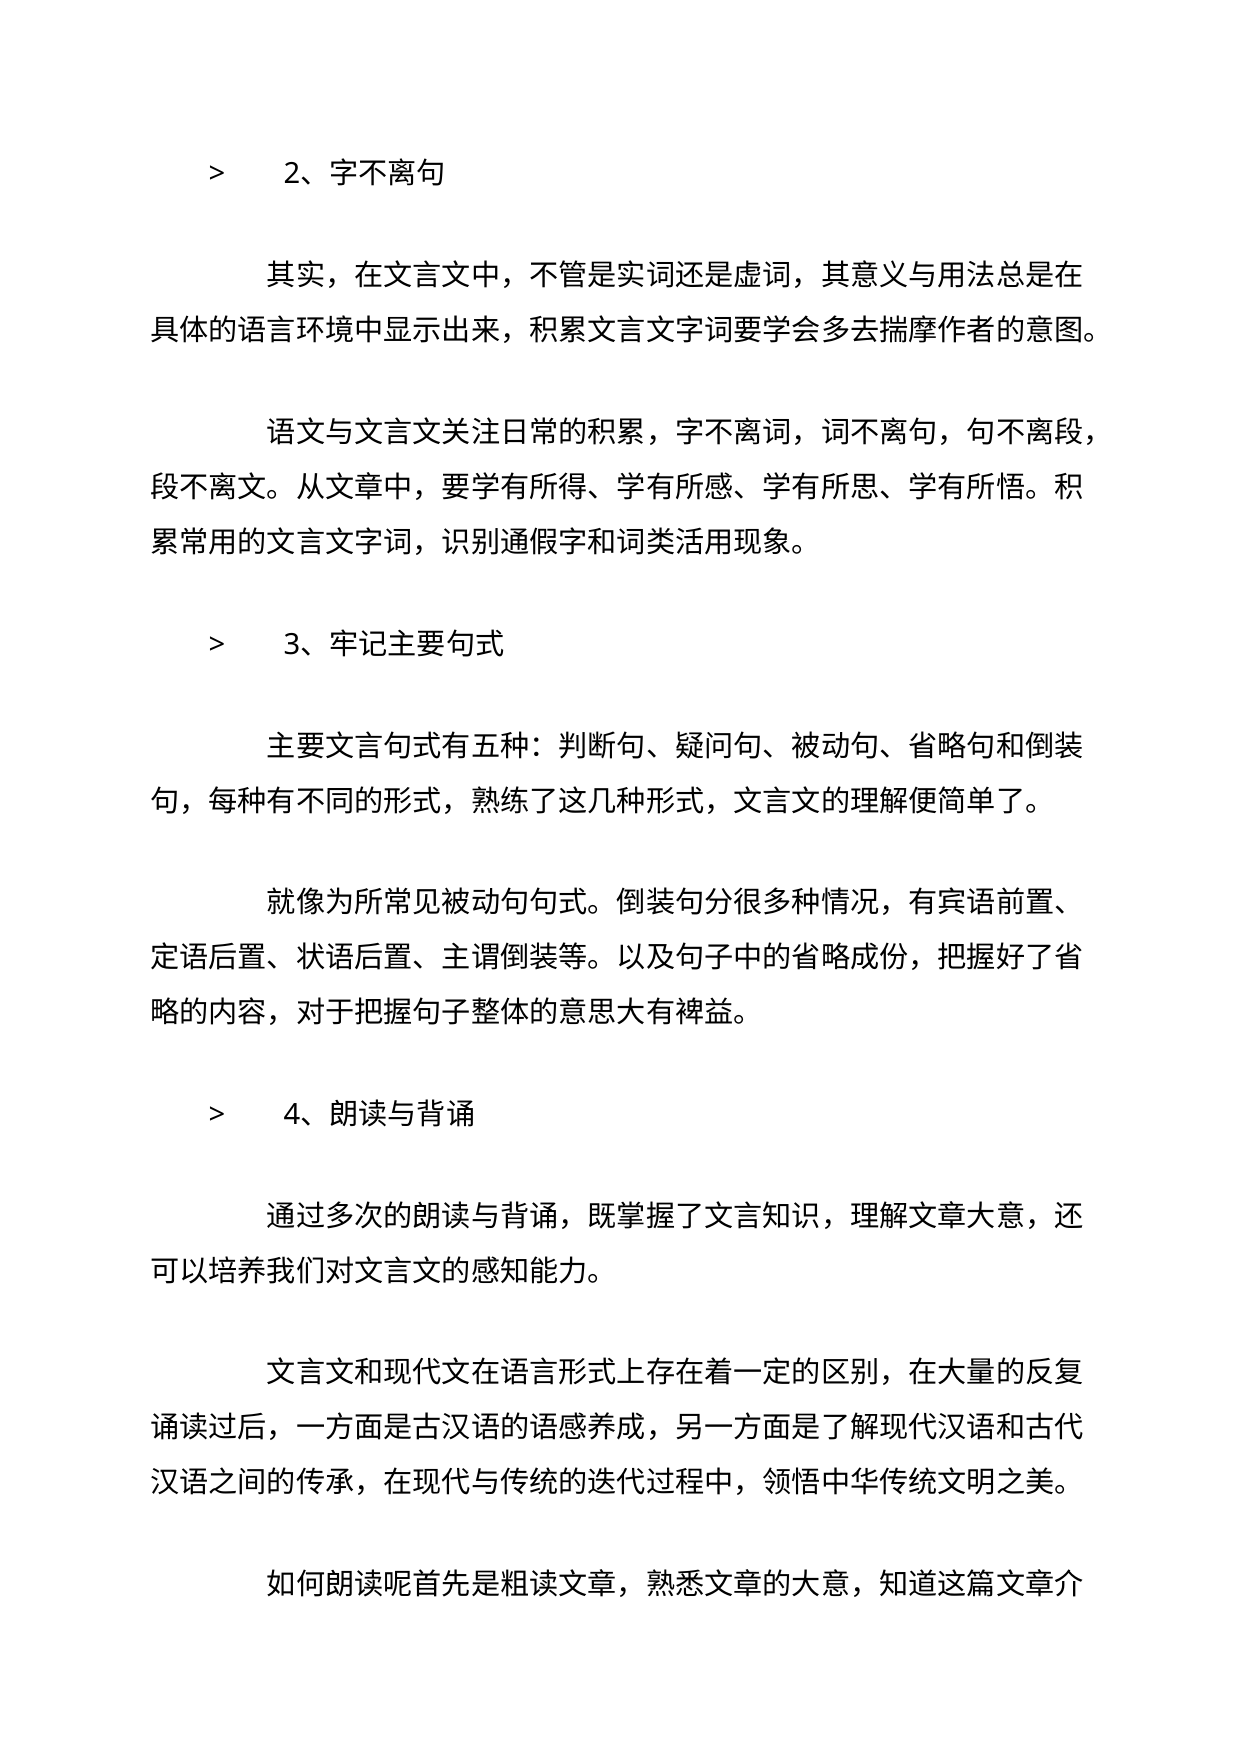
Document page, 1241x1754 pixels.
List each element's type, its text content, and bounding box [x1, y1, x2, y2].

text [150, 1561, 1090, 1603]
text 通过多次的朗读与背诵，既掌握了文言知识，理解文章大意，还可以培养我们对文言文的感知能力。 [150, 1192, 1090, 1289]
text > 4、朗读与背诵 [150, 1090, 1090, 1133]
text 语文与文言文关注日常的积累，字不离词，词不离句，句不离段，段不离文。从文章中，要学有所得、学有所感、学有所思、学有所悟。积累常用的文言文字词，识别通假字和词类活用现象。 [150, 409, 1090, 561]
text 文言文和现代文在语言形式上存在着一定的区别，在大量的反复诵读过后，一方面是古汉语的语感养成，另一方面是了解现代汉语和古代汉语之间的传承，在现代与传统的迭代过程中，领悟中华传统文明之美。 [150, 1349, 1090, 1501]
text > 2、字不离句 [150, 150, 1090, 192]
text > 3、牢记主要句式 [150, 620, 1090, 663]
text 就像为所常见被动句句式。倒装句分很多种情况，有宾语前置、定语后置、状语后置、主谓倒装等。以及句子中的省略成份，把握好了省略的内容，对于把握句子整体的意思大有裨益。 [150, 879, 1090, 1031]
text 主要文言句式有五种：判断句、疑问句、被动句、省略句和倒装句，每种有不同的形式，熟练了这几种形式，文言文的理解便简单了。 [150, 722, 1090, 819]
text 其实，在文言文中，不管是实词还是虚词，其意义与用法总是在具体的语言环境中显示出来，积累文言文字词要学会多去揣摩作者的意图。 [150, 252, 1090, 349]
